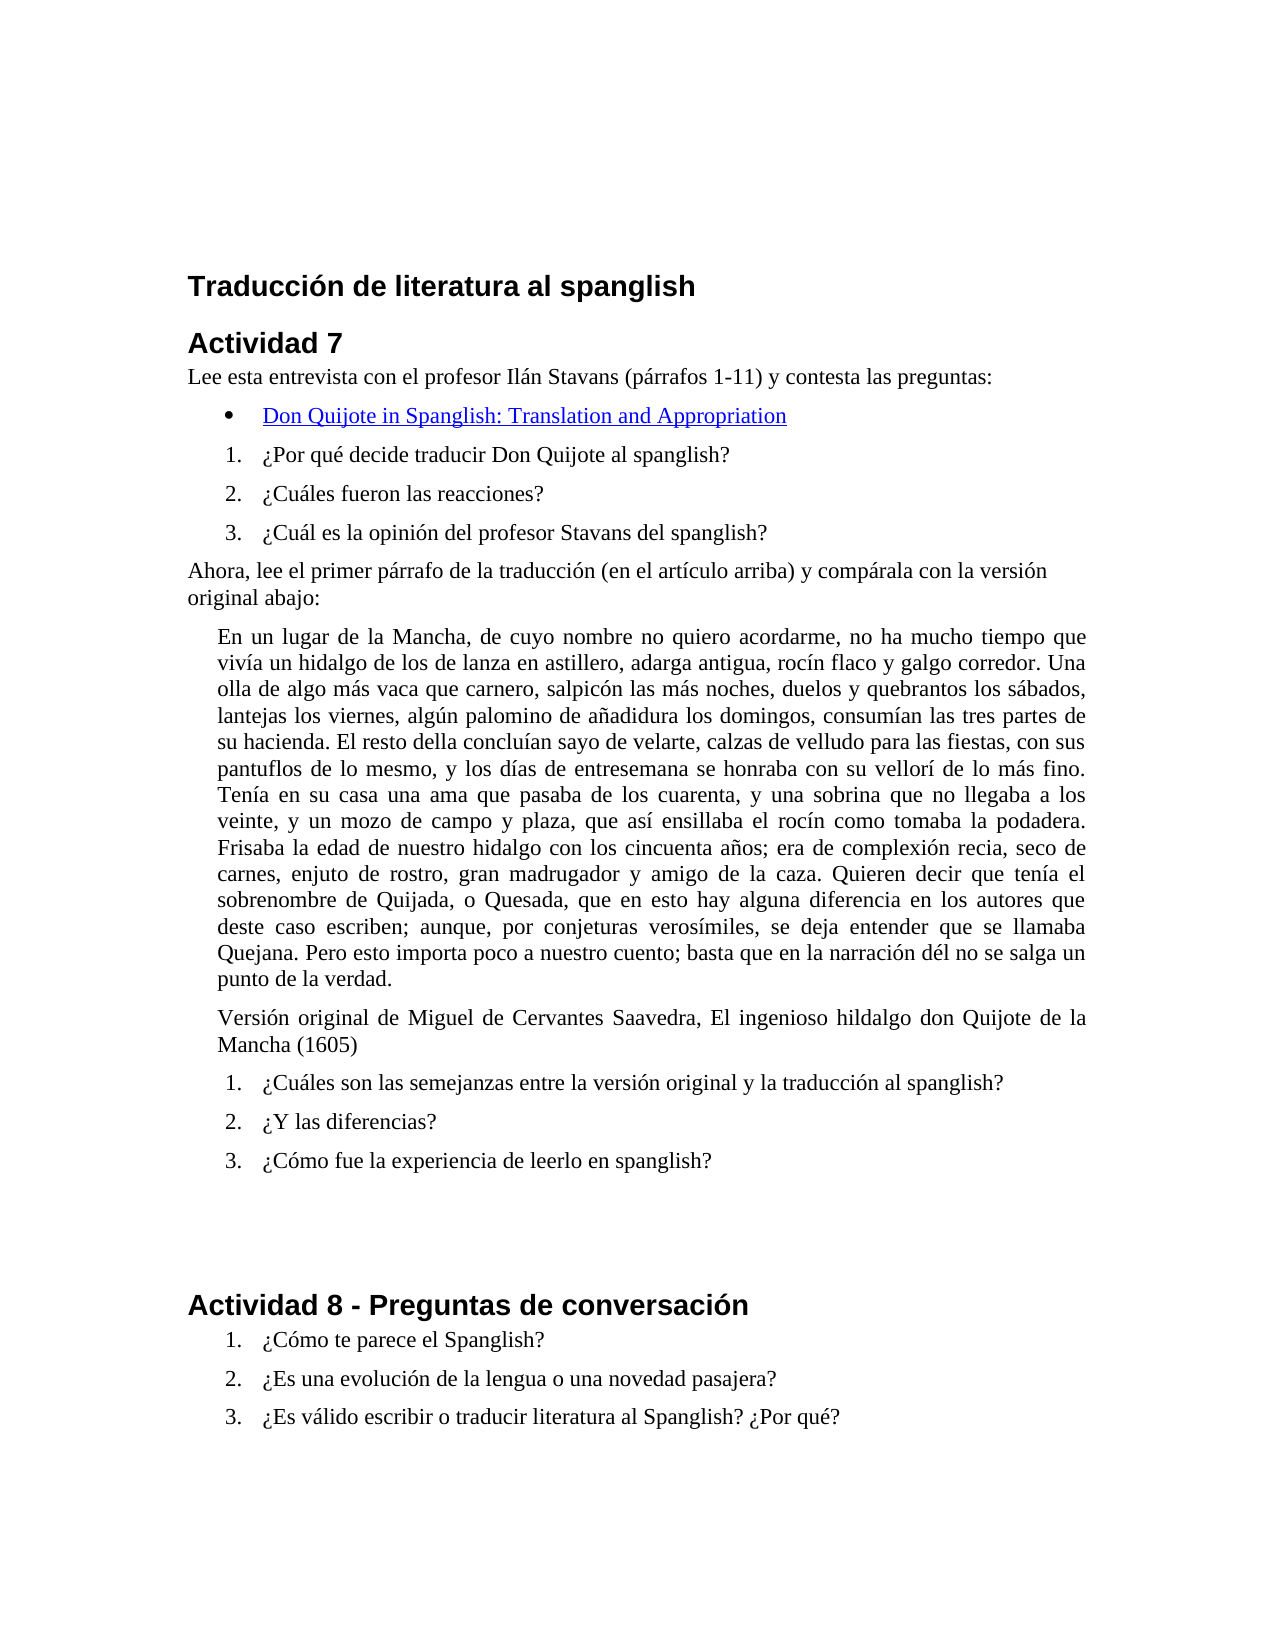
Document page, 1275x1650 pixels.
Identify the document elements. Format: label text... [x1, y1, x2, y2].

list ¿Cómo fue la experiencia de leerlo en spanglish? [225, 1147, 1087, 1200]
text En un lugar de la Mancha, de cuyo nombre no quiero acordarme, no ha mucho tiempo que vivía un hidalgo de los de lanza en astillero, adarga antigua, rocín flaco y galgo corredor. Una olla de algo más vaca que carnero, salpicón las más noches, duelos y quebrantos los sábados, lantejas los viernes, algún palomino de añadidura los domingos, consumían las tres partes de su hacienda. El resto della concluían sayo de velarte, calzas de velludo para las fiestas, con sus pantuflos de lo mesmo, y los días de entresemana se honraba con su vellorí de lo más fino. Tenía en su casa una ama que pasaba de los cuarenta, y una sobrina que no llegaba a los veinte, y un mozo de campo y plaza, que así ensillaba el rocín como tomaba la podadera. Frisaba la edad de nuestro hidalgo con los cincuenta años; era de complexión recia, seco de carnes, enjuto de rostro, gran madrugador y amigo de la caza. Quieren decir que tenía el sobrenombre de Quijada, o Quesada, que en esto hay alguna diferencia en los autores que deste caso escriben; aunque, por conjeturas verosímiles, se deja entender que se llamaba Quejana. Pero esto importa poco a nuestro cuento; basta que en la narración dél no se salga un punto de la verdad. [217, 623, 1087, 992]
subtitle Actividad 8 - Preguntas de conversación [187, 1288, 1087, 1322]
list ¿Por qué decide traducir Don Quijote al spanglish? [225, 441, 1087, 467]
text Lee esta entrevista con el profesor Ilán Stavans (párrafos 1-11) y contesta las preguntas: [187, 363, 1087, 390]
subtitle Actividad 7 [187, 326, 1087, 359]
list ¿Cómo te parece el Spanglish? [225, 1326, 1087, 1352]
list ¿Cuál es la opinión del profesor Stavans del spanglish? [225, 519, 1087, 545]
list ¿Es válido escribir o traducir literatura al Spanglish? ¿Por qué? [225, 1403, 1087, 1430]
text Versión original de Miguel de Cervantes Saavedra, El ingenioso hildalgo don Quijote de la Mancha (1605) [217, 1004, 1087, 1057]
list ¿Cuáles son las semejanzas entre la versión original y la traducción al spanglish? [225, 1069, 1087, 1096]
list Don Quijote in Spanglish: Translation and Appropriation [225, 402, 1087, 428]
list ¿Y las diferencias? [225, 1108, 1087, 1135]
subtitle Traducción de literatura al spanglish [187, 269, 1087, 303]
list ¿Cuáles fueron las reacciones? [225, 480, 1087, 506]
text Ahora, lee el primer párrafo de la traducción (en el artículo arriba) y compárala con la versión original abajo: [187, 558, 1087, 610]
list ¿Es una evolución de la lengua o una novedad pasajera? [225, 1364, 1087, 1391]
